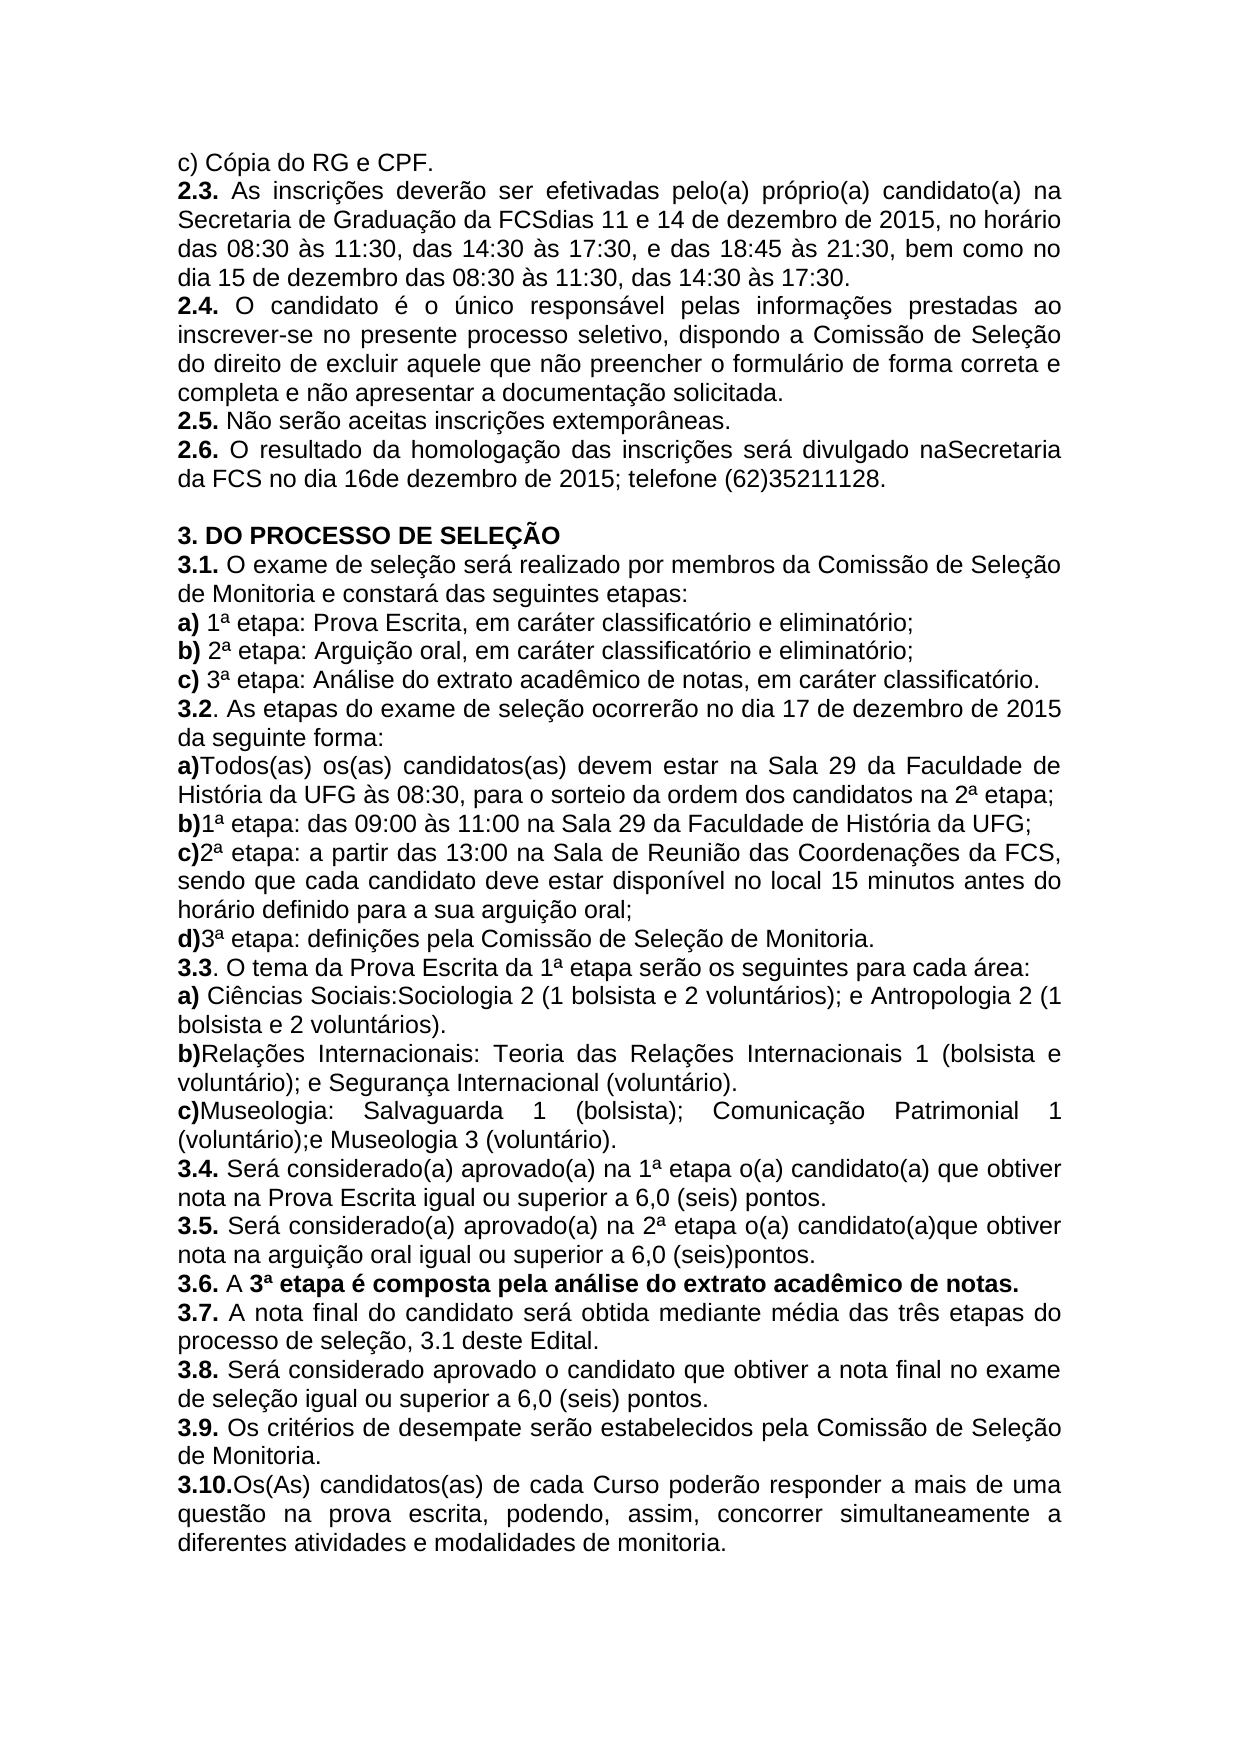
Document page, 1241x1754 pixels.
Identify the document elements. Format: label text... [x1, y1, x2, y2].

text c) 3ª etapa: Análise do extrato acadêmico de notas, em caráter classificatório. [177, 665, 1063, 694]
text c)2ª etapa: a partir das 13:00 na Sala de Reunião das Coordenações da FCS, sendo que cada candidato deve estar disponível no local 15 minutos antes do horário definido para a sua arguição oral; [177, 838, 1063, 924]
text 3.2. As etapas do exame de seleção ocorrerão no dia 17 de dezembro de 2015 da seguinte forma: [177, 694, 1063, 751]
text 2.6. O resultado da homologação das inscrições será divulgado naSecretaria da FCS no dia 16de dezembro de 2015; telefone (62)35211128. [177, 435, 1063, 493]
text 3.7. A nota final do candidato será obtida mediante média das três etapas do processo de seleção, 3.1 deste Edital. [177, 1298, 1063, 1355]
text b)1ª etapa: das 09:00 às 11:00 na Sala 29 da Faculdade de História da UFG; [177, 809, 1063, 838]
text 3.5. Será considerado(a) aprovado(a) na 2ª etapa o(a) candidato(a)que obtiver nota na arguição oral igual ou superior a 6,0 (seis)pontos. [177, 1211, 1063, 1269]
text d)3ª etapa: definições pela Comissão de Seleção de Monitoria. [177, 924, 1063, 953]
text 3.3. O tema da Prova Escrita da 1ª etapa serão os seguintes para cada área: [177, 953, 1063, 981]
text 2.4. O candidato é o único responsável pelas informações prestadas ao inscrever-se no presente processo seletivo, dispondo a Comissão de Seleção do direito de excluir aquele que não preencher o formulário de forma correta e completa e não apresentar a documentação solicitada. [177, 291, 1063, 406]
text 3.6. A 3ª etapa é composta pela análise do extrato acadêmico de notas. [177, 1269, 1063, 1298]
text a) 1ª etapa: Prova Escrita, em caráter classificatório e eliminatório; [177, 608, 1063, 636]
text 3.9. Os critérios de desempate serão estabelecidos pela Comissão de Seleção de Monitoria. [177, 1413, 1063, 1470]
text 2.5. Não serão aceitas inscrições extemporâneas. [177, 406, 1063, 435]
text b) 2ª etapa: Arguição oral, em caráter classificatório e eliminatório; [177, 636, 1063, 665]
text b)Relações Internacionais: Teoria das Relações Internacionais 1 (bolsista e voluntário); e Segurança Internacional (voluntário). [177, 1039, 1063, 1096]
text 3.1. O exame de seleção será realizado por membros da Comissão de Seleção de Monitoria e constará das seguintes etapas: [177, 550, 1063, 608]
text 3.8. Será considerado aprovado o candidato que obtiver a nota final no exame de seleção igual ou superior a 6,0 (seis) pontos. [177, 1355, 1063, 1413]
text 3. DO PROCESSO DE SELEÇÃO [177, 521, 1063, 550]
text a)Todos(as) os(as) candidatos(as) devem estar na Sala 29 da Faculdade de História da UFG às 08:30, para o sorteio da ordem dos candidatos na 2ª etapa; [177, 751, 1063, 809]
text c) Cópia do RG e CPF. [177, 148, 1063, 176]
text a) Ciências Sociais:Sociologia 2 (1 bolsista e 2 voluntários); e Antropologia 2 (1 bolsista e 2 voluntários). [177, 981, 1063, 1039]
text 3.10.Os(As) candidatos(as) de cada Curso poderão responder a mais de uma questão na prova escrita, podendo, assim, concorrer simultaneamente a diferentes atividades e modalidades de monitoria. [177, 1470, 1063, 1556]
text 2.3. As inscrições deverão ser efetivadas pelo(a) próprio(a) candidato(a) na Secretaria de Graduação da FCSdias 11 e 14 de dezembro de 2015, no horário das 08:30 às 11:30, das 14:30 às 17:30, e das 18:45 às 21:30, bem como no dia 15 de dezembro das 08:30 às 11:30, das 14:30 às 17:30. [177, 176, 1063, 291]
text c)Museologia: Salvaguarda 1 (bolsista); Comunicação Patrimonial 1 (voluntário);e Museologia 3 (voluntário). [177, 1096, 1063, 1154]
text 3.4. Será considerado(a) aprovado(a) na 1ª etapa o(a) candidato(a) que obtiver nota na Prova Escrita igual ou superior a 6,0 (seis) pontos. [177, 1154, 1063, 1211]
